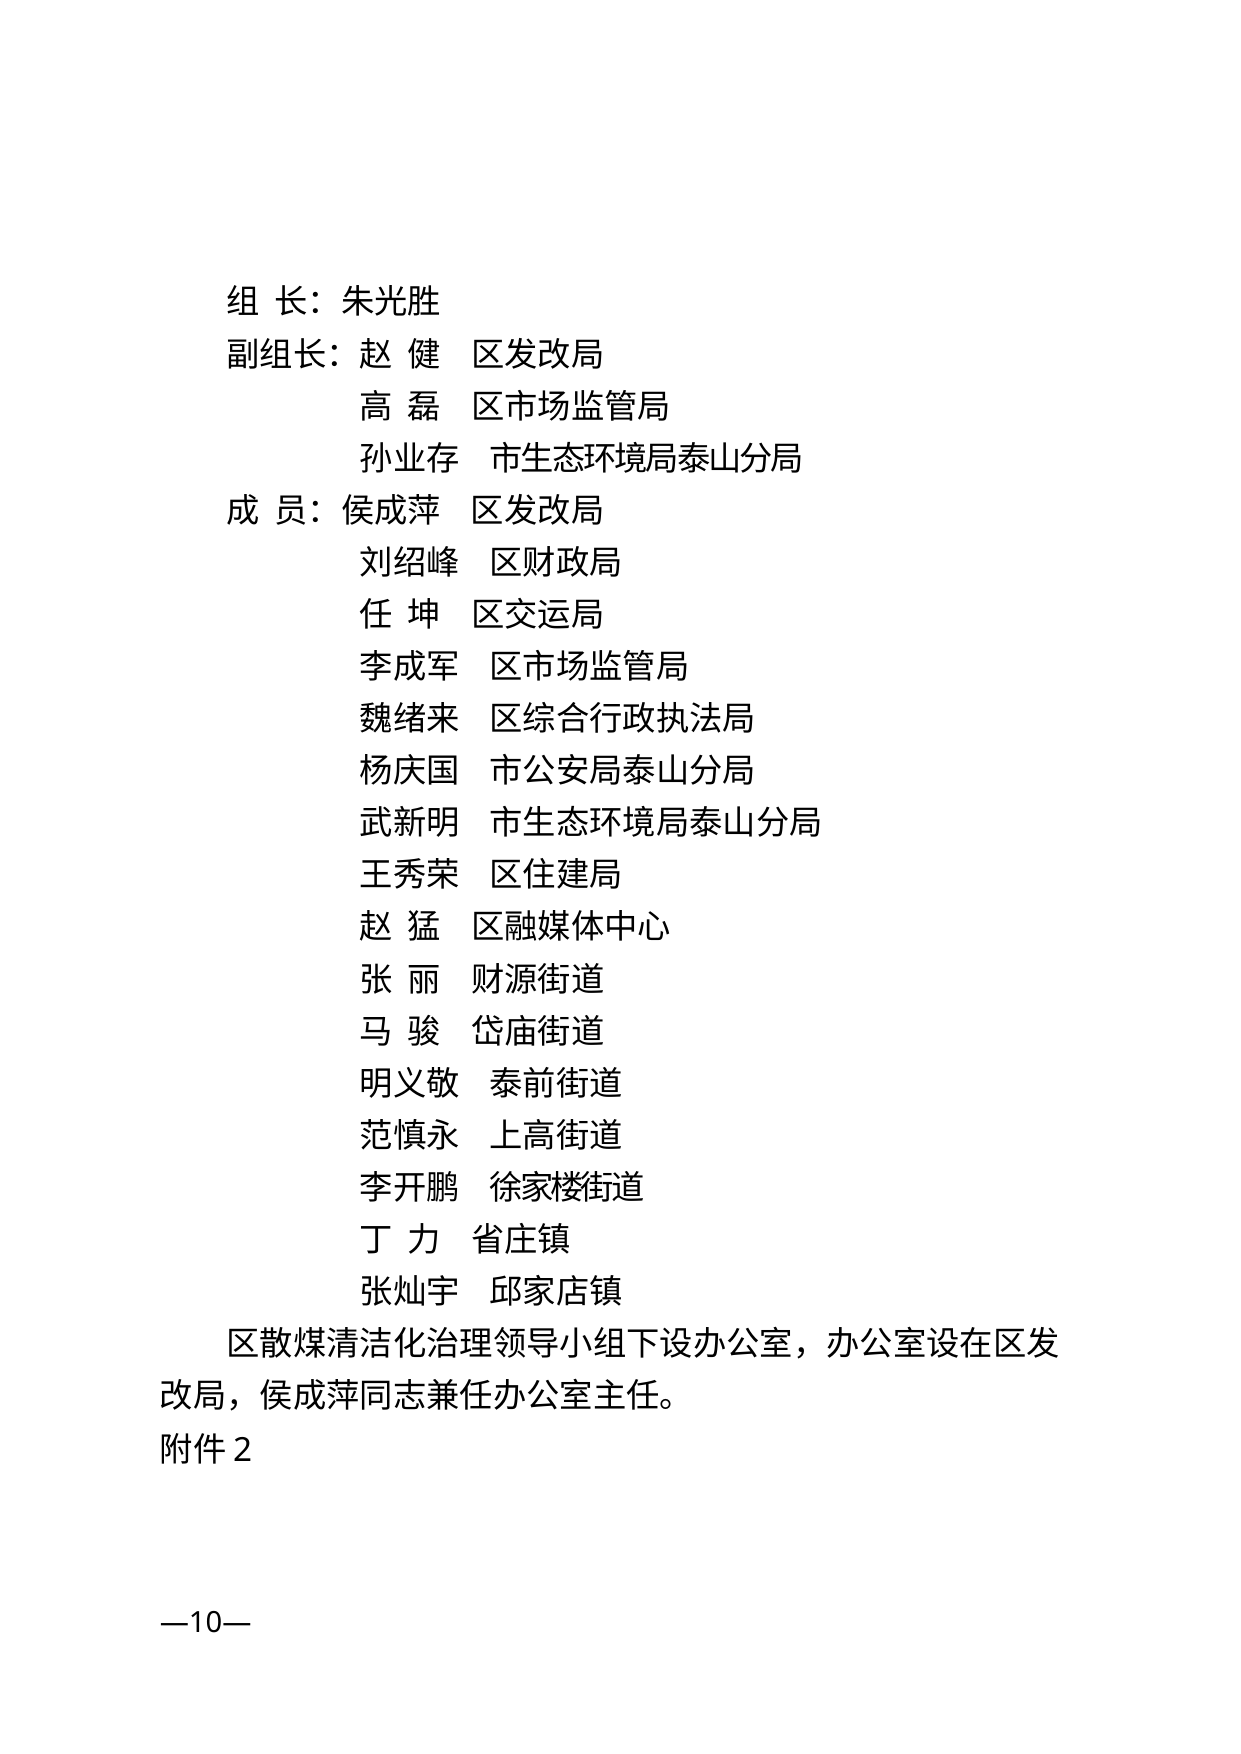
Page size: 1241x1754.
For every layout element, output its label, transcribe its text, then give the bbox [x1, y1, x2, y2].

text 范慎永 上高街道 [159, 1106, 1081, 1158]
text 李开鹏 徐家楼街道 [159, 1158, 1081, 1210]
text 高 磊 区市场监管局 [159, 376, 1081, 428]
text 明义敬 泰前街道 [159, 1053, 1081, 1106]
text 张 丽 财源街道 [159, 949, 1081, 1001]
text 孙业存 市生态环境局泰山分局 [159, 428, 1081, 481]
text 任 坤 区交运局 [159, 585, 1081, 637]
text 成 员：侯成萍 区发改局 [159, 481, 1081, 533]
text 刘绍峰 区财政局 [159, 533, 1081, 585]
text 李成军 区市场监管局 [159, 637, 1081, 689]
text 马 骏 岱庙街道 [159, 1001, 1081, 1053]
text 王秀荣 区住建局 [159, 845, 1081, 897]
text 赵 猛 区融媒体中心 [159, 897, 1081, 949]
text 副组长：赵 健 区发改局 [159, 324, 1081, 376]
text 武新明 市生态环境局泰山分局 [159, 793, 1081, 845]
text 区散煤清洁化治理领导小组下设办公室，办公室设在区发改局，侯成萍同志兼任办公室主任。 [159, 1314, 1081, 1418]
text 张灿宇 邱家店镇 [159, 1262, 1081, 1314]
text 丁 力 省庄镇 [159, 1210, 1081, 1262]
text 组 长：朱光胜 [159, 272, 1081, 324]
text 附件2 [159, 1418, 1081, 1472]
text 杨庆国 市公安局泰山分局 [159, 741, 1081, 793]
text 魏绪来 区综合行政执法局 [159, 689, 1081, 741]
